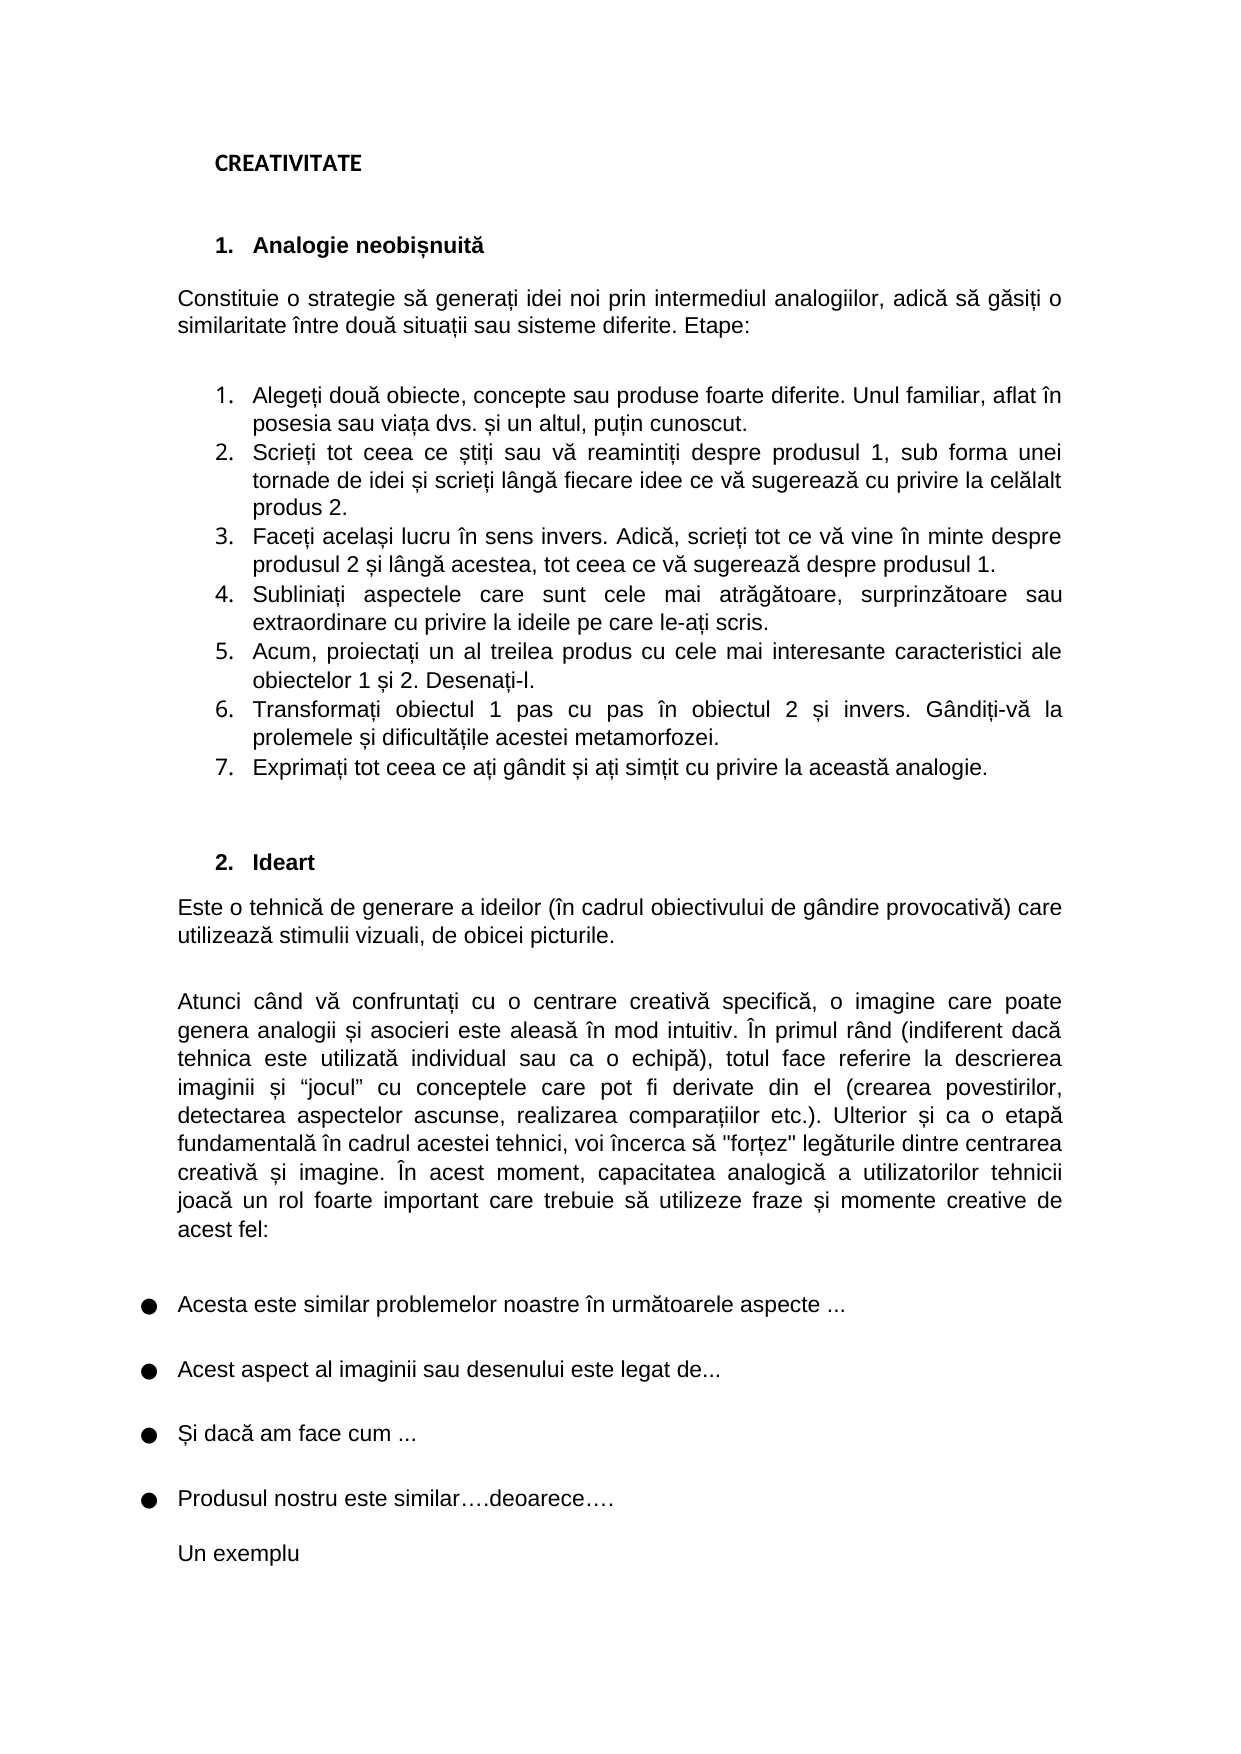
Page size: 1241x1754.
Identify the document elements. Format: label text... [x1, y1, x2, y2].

list Ideart [215, 849, 1063, 875]
text Este o tehnică de generare a ideilor (în cadrul obiectivului de gândire provocativă) care utilizează stimulii vizuali, de obicei picturile. [177, 894, 1063, 949]
list Alegeți două obiecte, concepte sau produse foarte diferite. Unul familiar, aflat în posesia sau viața dvs. și un altul, puțin cunoscut. [215, 378, 1063, 436]
list Analogie neobișnuită [215, 232, 1063, 259]
list Și dacă am face cum ... [140, 1411, 1063, 1453]
list Exprimați tot ceea ce ați gândit și ați simțit cu privire la această analogie. [215, 751, 1063, 782]
list Subliniați aspectele care sunt cele mai atrăgătoare, surprinzătoare sau extraordinare cu privire la ideile pe care le-ați scris. [215, 578, 1063, 635]
list Faceți același lucru în sens invers. Adică, scrieți tot ce vă vine în minte despre produsul 2 și lângă acestea, tot ceea ce vă sugerează despre produsul 1. [215, 520, 1063, 578]
list Acest aspect al imaginii sau desenului este legat de... [140, 1346, 1063, 1389]
text Constituie o strategie să generați idei noi prin intermediul analogiilor, adică să găsiți o similaritate între două situații sau sisteme diferite. Etape: [177, 285, 1063, 338]
list Acum, proiectați un al treilea produs cu cele mai interesante caracteristici ale obiectelor 1 și 2. Desenați-l. [215, 635, 1063, 693]
text Un exemplu [177, 1540, 1063, 1566]
text CREATIVITATE [215, 148, 1063, 178]
text Atunci când vă confruntați cu o centrare creativă specifică, o imagine care poate genera analogii și asocieri este aleasă în mod intuitiv. În primul rând (indiferent dacă tehnica este utilizată individual sau ca o echipă), totul face referire la descrierea imaginii și “jocul” cu conceptele care pot fi derivate din el (crearea povestirilor, detectarea aspectelor ascunse, realizarea comparațiilor etc.). Ulterior și ca o etapă fundamentală în cadrul acestei tehnici, voi încerca să "forțez" legăturile dintre centrarea creativă și imagine. În acest moment, capacitatea analogică a utilizatorilor tehnicii joacă un rol foarte important care trebuie să utilizeze fraze și momente creative de acest fel: [177, 988, 1063, 1242]
list Transformați obiectul 1 pas cu pas în obiectul 2 și invers. Gândiți-vă la prolemele și dificultățile acestei metamorfozei. [215, 693, 1063, 751]
list Scrieți tot ceea ce știți sau vă reamintiți despre produsul 1, sub forma unei tornade de idei și scrieți lângă fiecare idee ce vă sugerează cu privire la celălalt produs 2. [215, 436, 1063, 520]
list Acesta este similar problemelor noastre în următoarele aspecte ... [140, 1282, 1063, 1324]
list Produsul nostru este similar….deoarece…. [140, 1475, 1063, 1518]
